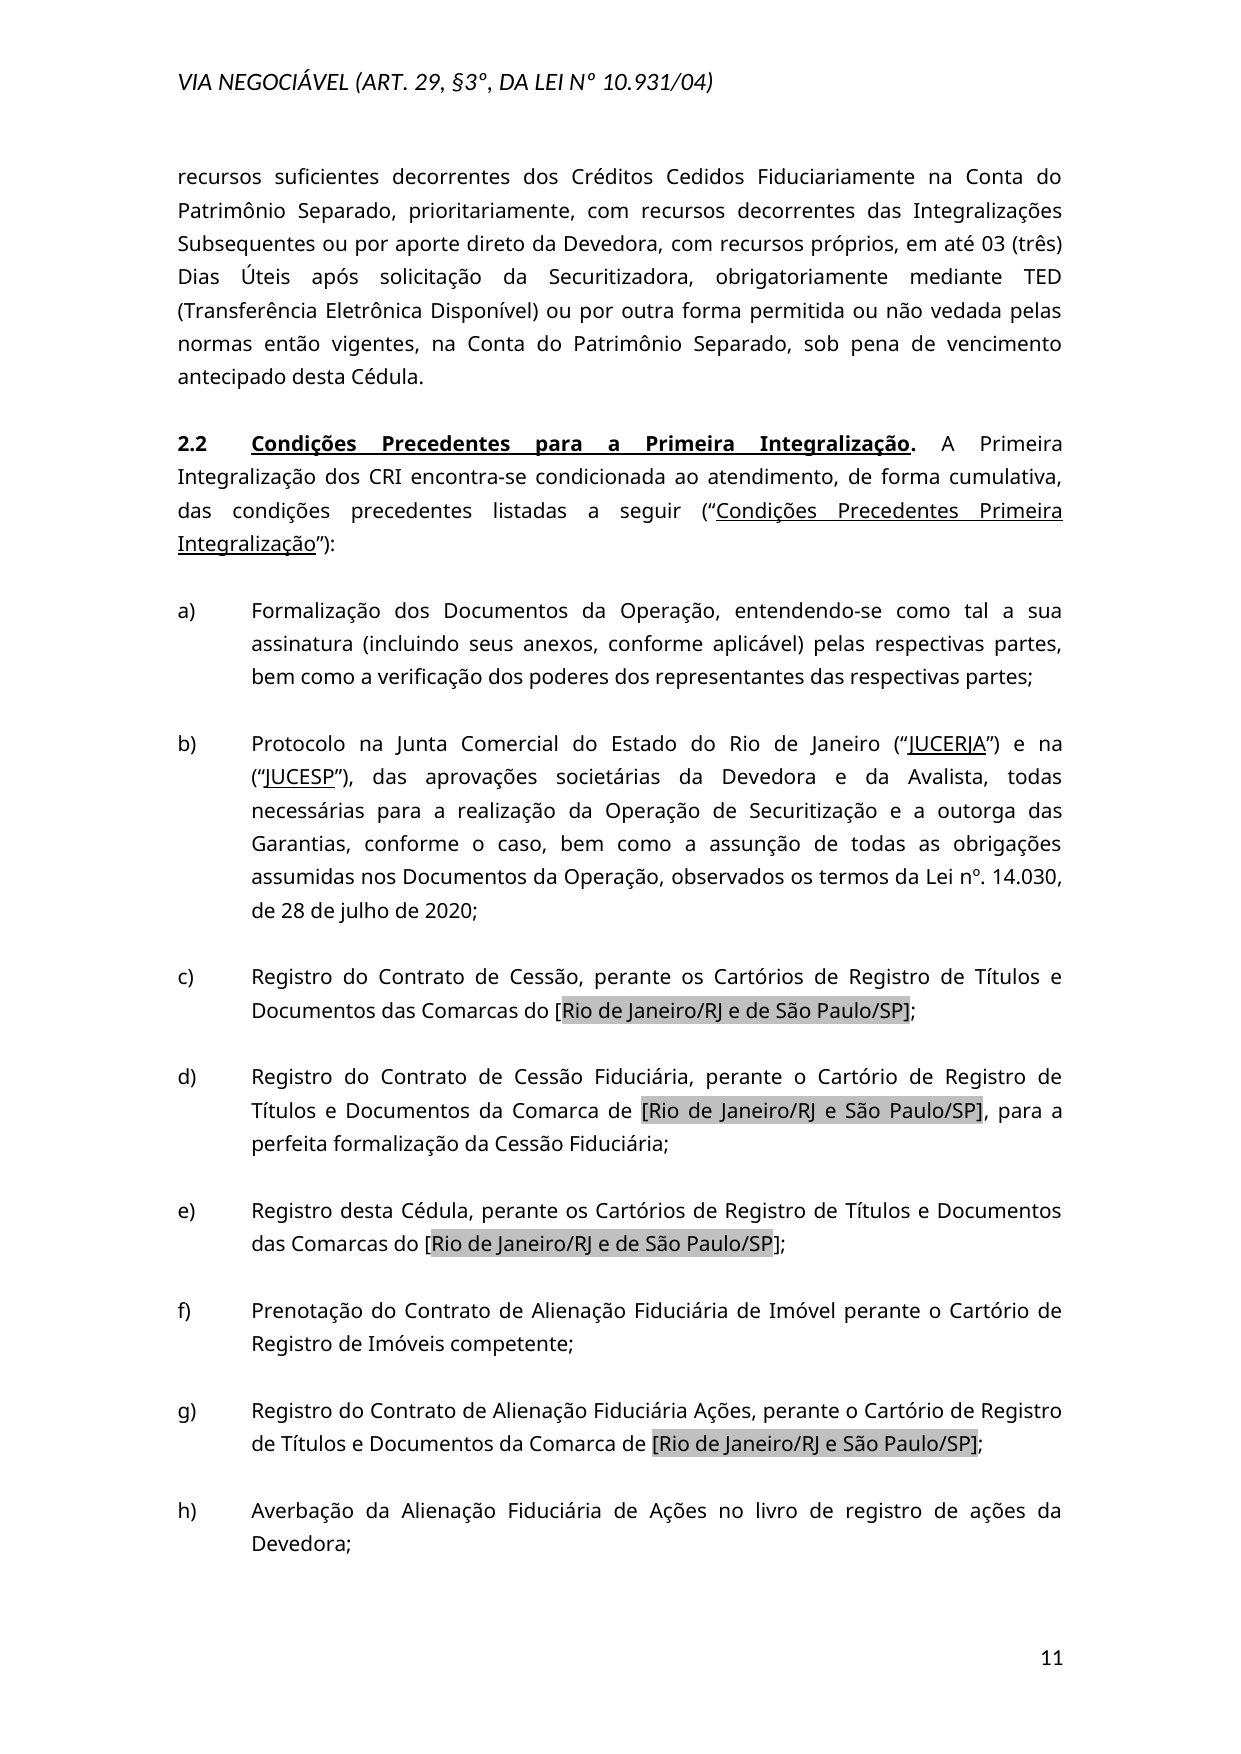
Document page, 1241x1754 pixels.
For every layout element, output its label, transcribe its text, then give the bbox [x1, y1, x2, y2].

list Registro do Contrato de Cessão Fiduciária, perante o Cartório de Registro de Títulos e Documentos da Comarca de [Rio de Janeiro/RJ e São Paulo/SP], para a perfeita formalização da Cessão Fiduciária; [177, 1058, 1063, 1158]
list Prenotação do Contrato de Alienação Fiduciária de Imóvel perante o Cartório de Registro de Imóveis competente; [177, 1291, 1063, 1358]
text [177, 158, 1063, 391]
list Formalização dos Documentos da Operação, entendendo-se como tal a sua assinatura (incluindo seus anexos, conforme aplicável) pelas respectivas partes, bem como a verificação dos poderes dos representantes das respectivas partes; [177, 591, 1063, 691]
list Registro do Contrato de Cessão, perante os Cartórios de Registro de Títulos e Documentos das Comarcas do [Rio de Janeiro/RJ e de São Paulo/SP]; [177, 958, 1063, 1025]
list Condições Precedentes para a Primeira Integralização. A Primeira Integralização dos CRI encontra-se condicionada ao atendimento, de forma cumulativa, das condições precedentes listadas a seguir (“Condições Precedentes Primeira Integralização”): [177, 425, 1063, 558]
list Registro do Contrato de Alienação Fiduciária Ações, perante o Cartório de Registro de Títulos e Documentos da Comarca de [Rio de Janeiro/RJ e São Paulo/SP]; [177, 1391, 1063, 1458]
list Protocolo na Junta Comercial do Estado do Rio de Janeiro (“JUCERJA”) e na (“JUCESP”), das aprovações societárias da Devedora e da Avalista, todas necessárias para a realização da Operação de Securitização e a outorga das Garantias, conforme o caso, bem como a assunção de todas as obrigações assumidas nos Documentos da Operação, observados os termos da Lei nº. 14.030, de 28 de julho de 2020; [177, 725, 1063, 925]
list Registro desta Cédula, perante os Cartórios de Registro de Títulos e Documentos das Comarcas do [Rio de Janeiro/RJ e de São Paulo/SP]; [177, 1191, 1063, 1258]
list Averbação da Alienação Fiduciária de Ações no livro de registro de ações da Devedora; [177, 1491, 1063, 1558]
